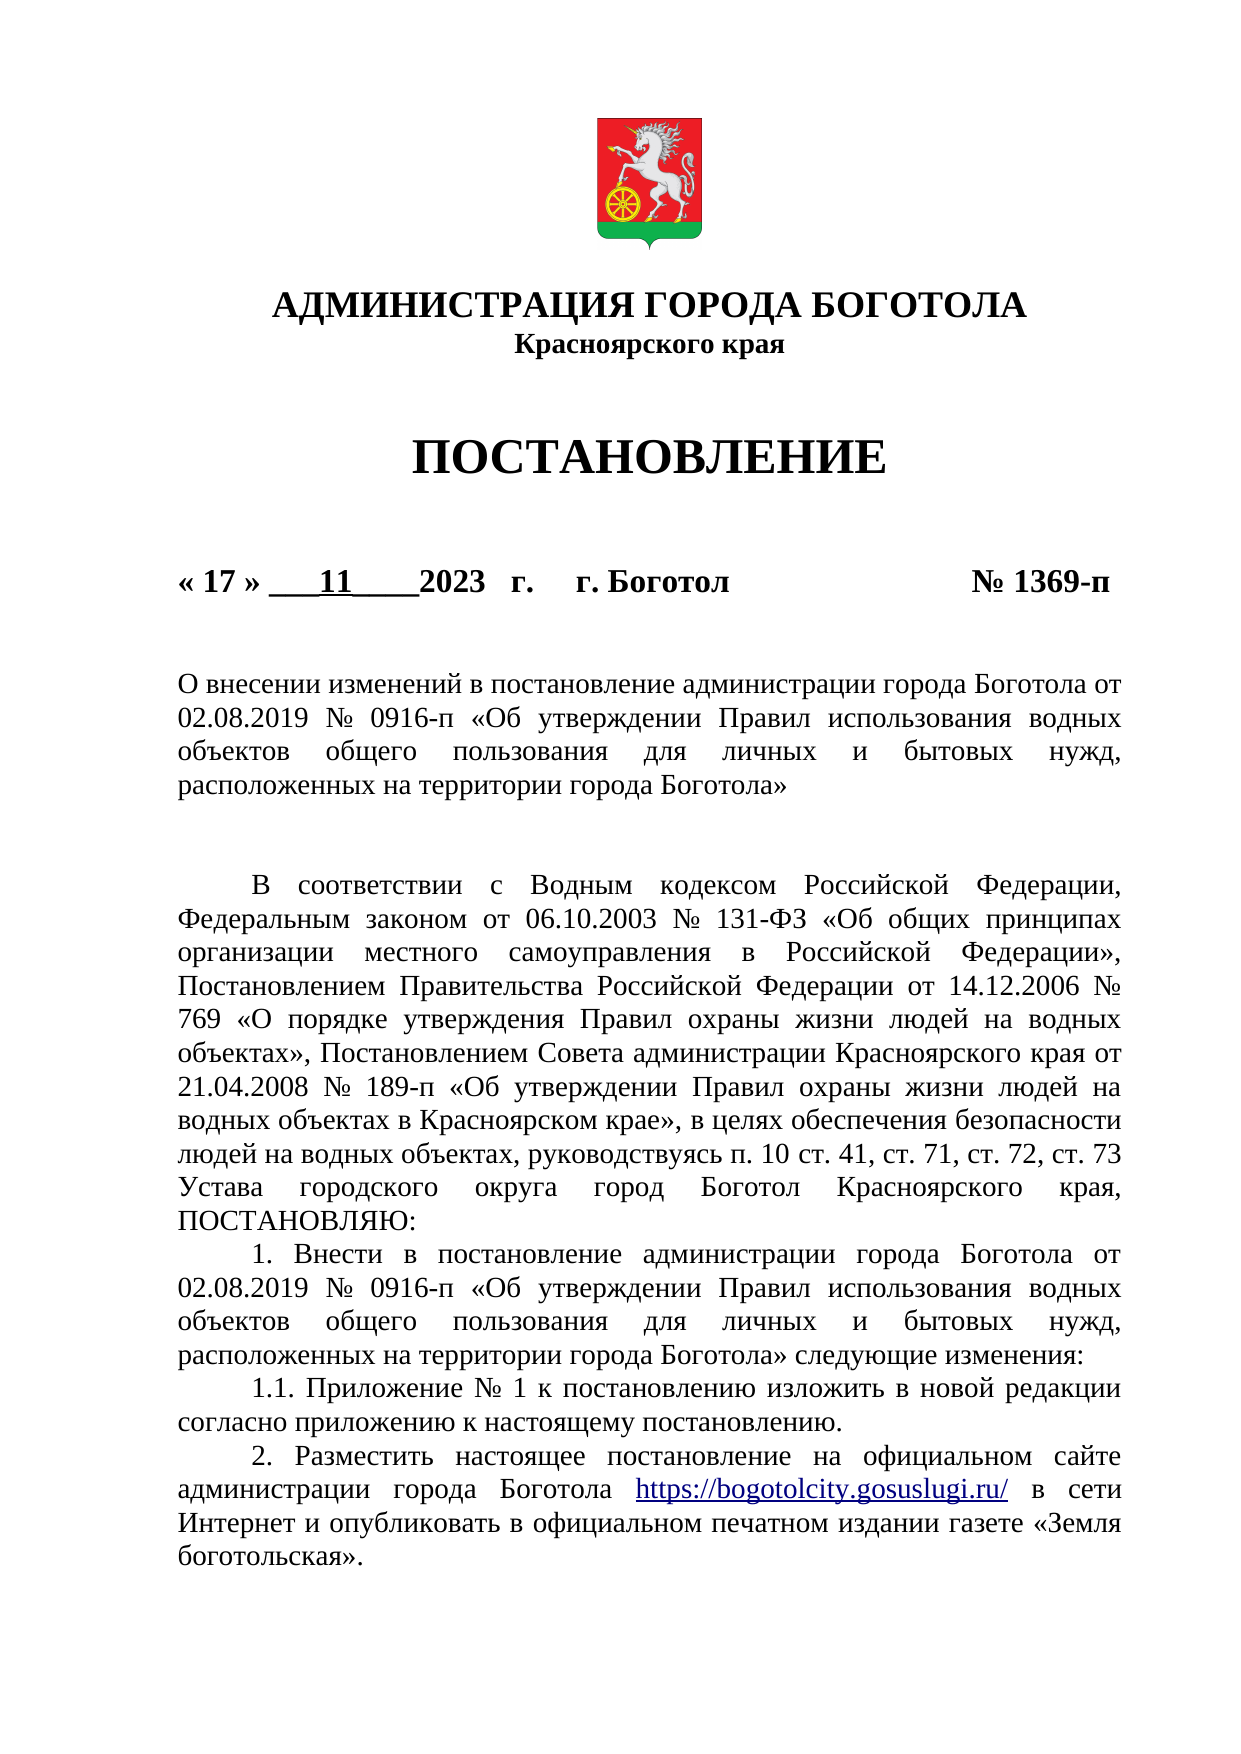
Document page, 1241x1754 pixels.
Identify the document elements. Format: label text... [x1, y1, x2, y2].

text 1.1. Приложение № 1 к постановлению изложить в новой редакции согласно приложению к настоящему постановлению. [177, 1371, 1122, 1438]
text 2. Разместить настоящее постановление на официальном сайте администрации города Боготола https://bogotolcity.gosuslugi.ru/ в сети Интернет и опубликовать в официальном печатном издании газете «Земля боготольская». [177, 1438, 1122, 1572]
text О внесении изменений в постановление администрации города Боготола от 02.08.2019 № 0916-п «Об утверждении Правил использования водных объектов общего пользования для личных и бытовых нужд, расположенных на территории города Боготола» [177, 666, 1122, 800]
text 1. Внести в постановление администрации города Боготола от 02.08.2019 № 0916-п «Об утверждении Правил использования водных объектов общего пользования для личных и бытовых нужд, расположенных на территории города Боготола» следующие изменения: [177, 1236, 1122, 1371]
text « 17 » ___11____2023 г. г. Боготол № 1369-п [177, 561, 1122, 599]
text ПОСТАНОВЛЕНИЕ [177, 427, 1122, 484]
text АДМИНИСТРАЦИЯ ГОРОДА БОГОТОЛА [177, 283, 1122, 326]
text В соответствии с Водным кодексом Российской Федерации, Федеральным законом от 06.10.2003 № 131-ФЗ «Об общих принципах организации местного самоуправления в Российской Федерации», Постановлением Правительства Российской Федерации от 14.12.2006 № 769 «О порядке утверждения Правил охраны жизни людей на водных объектах», Постановлением Совета администрации Красноярского края от 21.04.2008 № 189-п «Об утверждении Правил охраны жизни людей на водных объектах в Красноярском крае», в целях обеспечения безопасности людей на водных объектах, руководствуясь п. 10 ст. 41, ст. 71, ст. 72, ст. 73 Устава городского округа город Боготол Красноярского края, ПОСТАНОВЛЯЮ: [177, 867, 1122, 1236]
picture [597, 118, 702, 250]
text Красноярского края [177, 326, 1122, 359]
